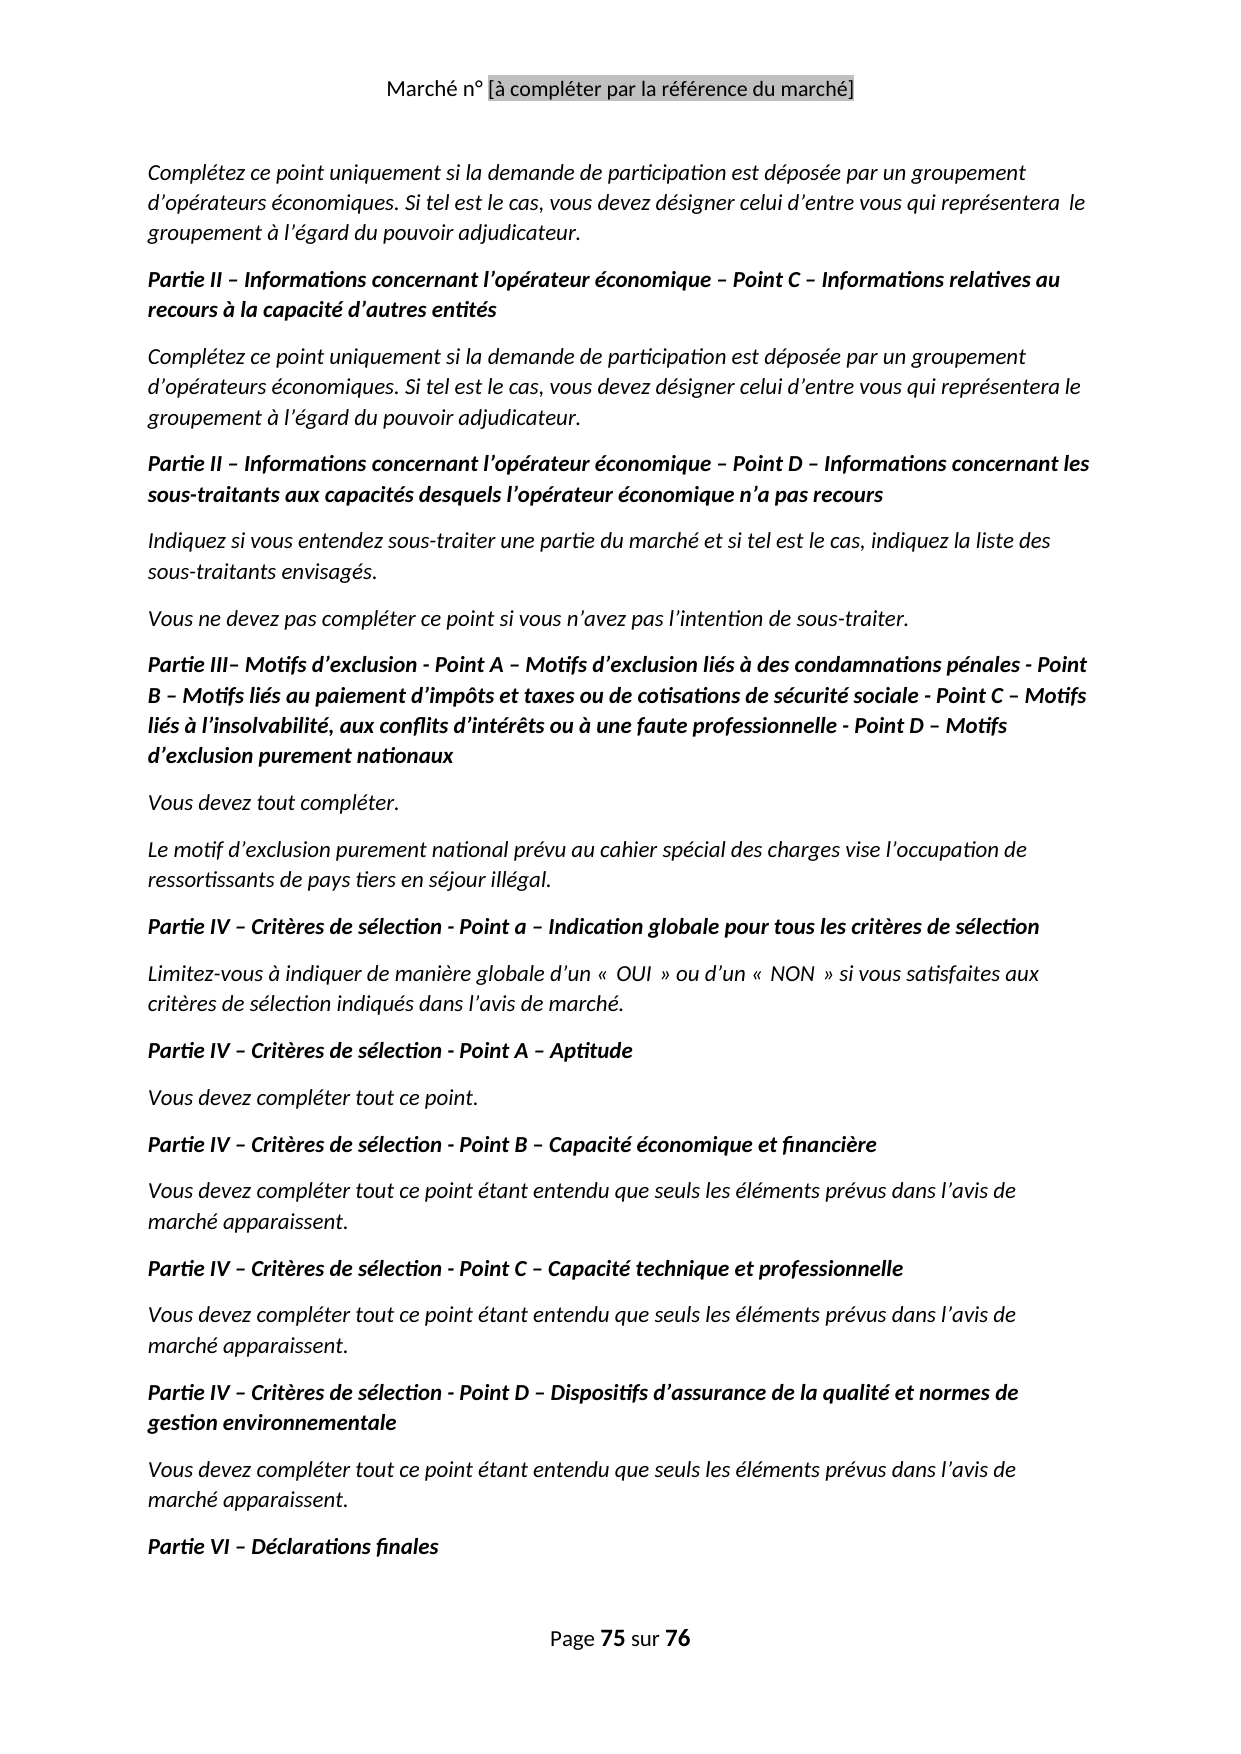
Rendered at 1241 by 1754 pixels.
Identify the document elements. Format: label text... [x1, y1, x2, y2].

text Partie IV – Critères de sélection - Point D – Dispositifs d’assurance de la qualité et normes de gestion environnementale [148, 1378, 1093, 1436]
text Partie IV – Critères de sélection - Point C – Capacité technique et professionnelle [148, 1254, 1093, 1282]
text Vous devez compléter tout ce point étant entendu que seuls les éléments prévus dans l’avis de marché apparaissent. [148, 1301, 1093, 1359]
text Partie IV – Critères de sélection - Point a – Indication globale pour tous les critères de sélection [148, 912, 1093, 940]
text Partie III– Motifs d’exclusion - Point A – Motifs d’exclusion liés à des condamnations pénales - Point B – Motifs liés au paiement d’impôts et taxes ou de cotisations de sécurité sociale - Point C – Motifs liés à l’insolvabilité, aux conflits d’intérêts ou à une faute professionnelle - Point D – Motifs d’exclusion purement nationaux [148, 651, 1093, 769]
text Complétez ce point uniquement si la demande de participation est déposée par un groupement d’opérateurs économiques. Si tel est le cas, vous devez désigner celui d’entre vous qui représentera le groupement à l’égard du pouvoir adjudicateur. [148, 342, 1093, 431]
text Indiquez si vous entendez sous-traiter une partie du marché et si tel est le cas, indiquez la liste des sous-traitants envisagés. [148, 527, 1093, 585]
text Partie IV – Critères de sélection - Point A – Aptitude [148, 1036, 1093, 1064]
text Limitez-vous à indiquer de manière globale d’un « OUI » ou d’un « NON » si vous satisfaites aux critères de sélection indiqués dans l’avis de marché. [148, 959, 1093, 1017]
text Vous devez tout compléter. [148, 788, 1093, 816]
text Vous devez compléter tout ce point étant entendu que seuls les éléments prévus dans l’avis de marché apparaissent. [148, 1177, 1093, 1235]
text Partie IV – Critères de sélection - Point B – Capacité économique et financière [148, 1130, 1093, 1158]
text Complétez ce point uniquement si la demande de participation est déposée par un groupement d’opérateurs économiques. Si tel est le cas, vous devez désigner celui d’entre vous qui représentera le groupement à l’égard du pouvoir adjudicateur. [148, 158, 1093, 246]
text Partie VI – Déclarations finales [148, 1532, 1093, 1560]
text Vous ne devez pas compléter ce point si vous n’avez pas l’intention de sous-traiter. [148, 604, 1093, 632]
text Vous devez compléter tout ce point. [148, 1083, 1093, 1111]
text Le motif d’exclusion purement national prévu au cahier spécial des charges vise l’occupation de ressortissants de pays tiers en séjour illégal. [148, 835, 1093, 893]
text Partie II – Informations concernant l’opérateur économique – Point D – Informations concernant les sous-traitants aux capacités desquels l’opérateur économique n’a pas recours [148, 449, 1093, 508]
text Partie II – Informations concernant l’opérateur économique – Point C – Informations relatives au recours à la capacité d’autres entités [148, 265, 1093, 323]
text Vous devez compléter tout ce point étant entendu que seuls les éléments prévus dans l’avis de marché apparaissent. [148, 1455, 1093, 1513]
